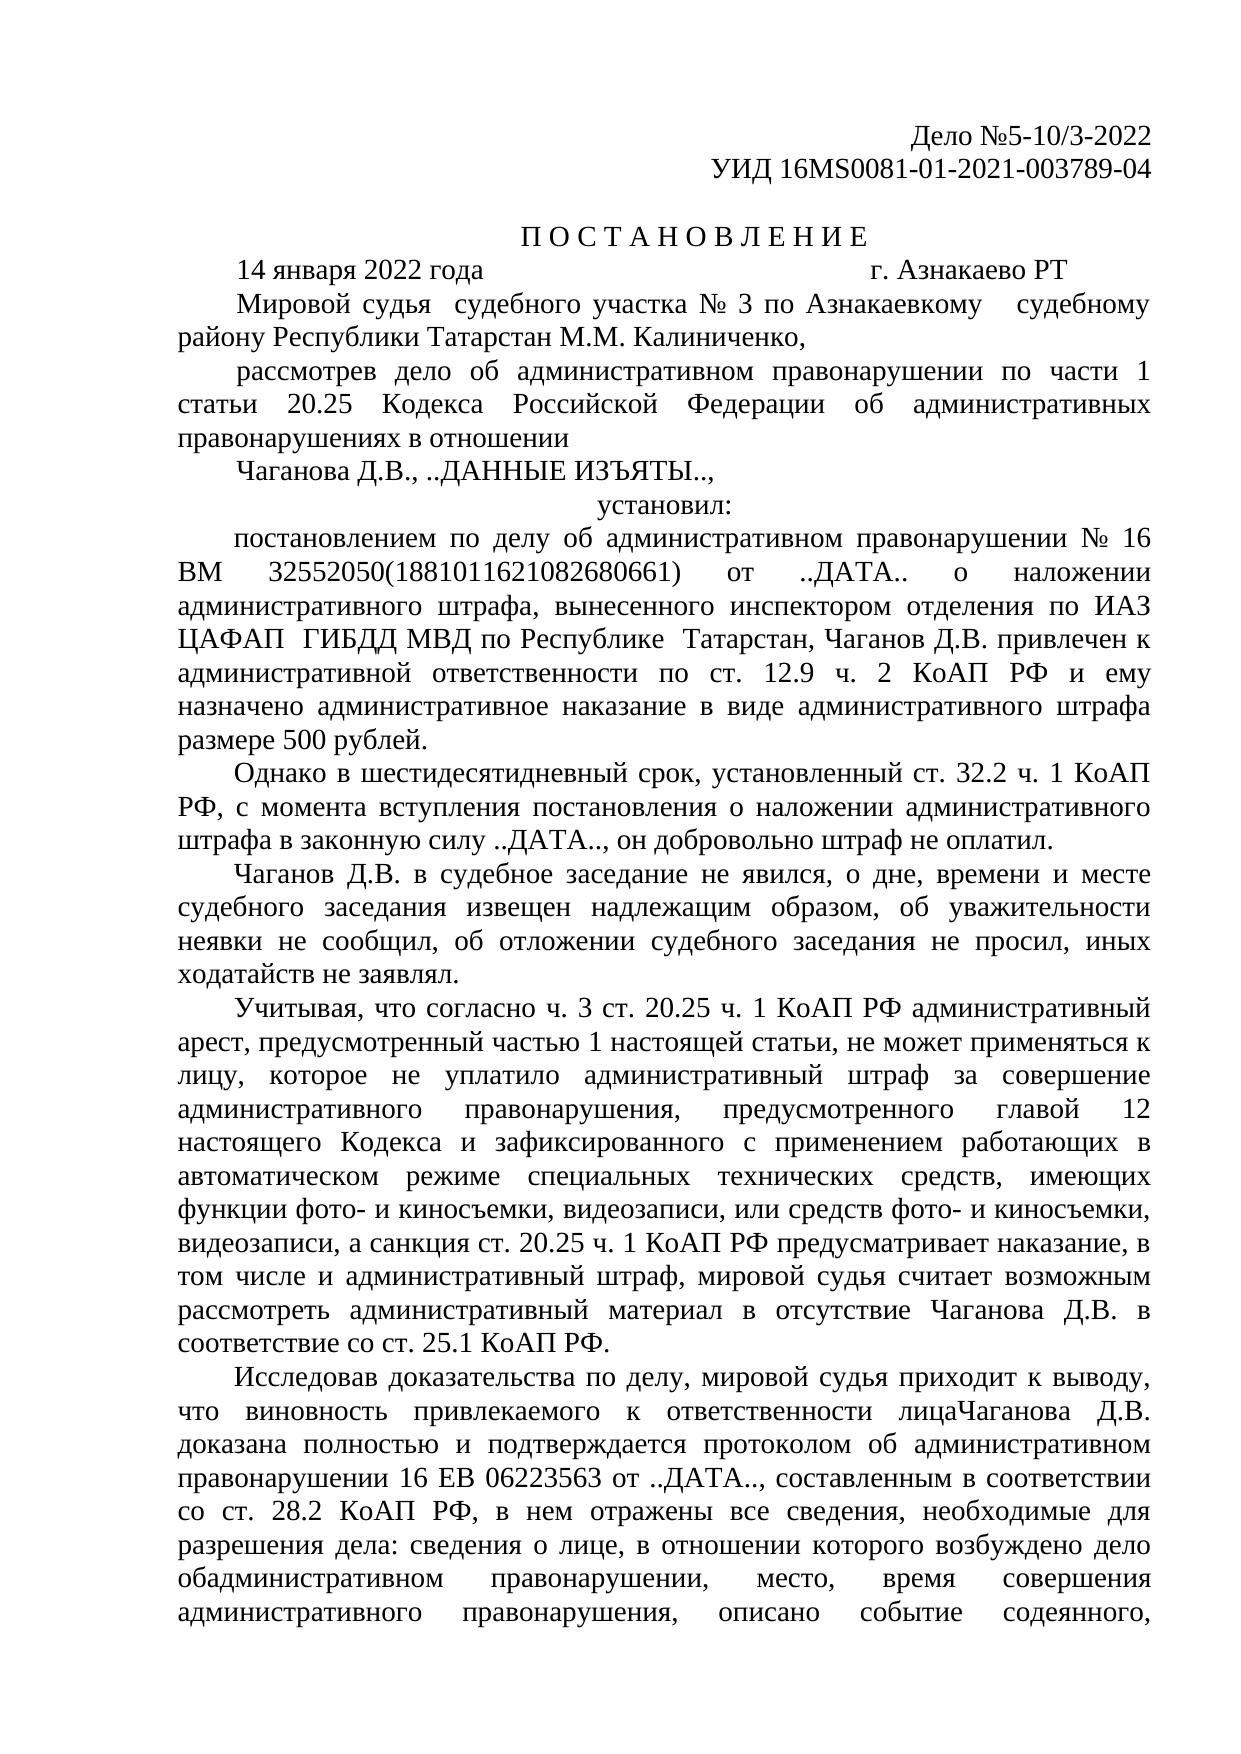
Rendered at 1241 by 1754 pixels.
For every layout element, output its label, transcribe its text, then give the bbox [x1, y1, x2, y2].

text Учитывая, что согласно ч. 3 ст. 20.25 ч. 1 КоАП РФ административный арест, предусмотренный частью 1 настоящей статьи, не может применяться к лицу, которое не уплатило административный штраф за совершение административного правонарушения, предусмотренного главой 12 настоящего Кодекса и зафиксированного с применением работающих в автоматическом режиме специальных технических средств, имеющих функции фото- и киносъемки, видеозаписи, или средств фото- и киносъемки, видеозаписи, а санкция ст. 20.25 ч. 1 КоАП РФ предусматривает наказание, в том числе и административный штраф, мировой судья считает возможным рассмотреть административный материал в отсутствие Чаганова Д.В. в соответствие со ст. 25.1 КоАП РФ. [177, 990, 1152, 1359]
text Однако в шестидесятидневный срок, установленный ст. 32.2 ч. 1 КоАП РФ, с момента вступления постановления о наложении административного штрафа в законную силу ..ДАТА.., он добровольно штраф не оплатил. [177, 755, 1152, 856]
text Дело №5-10/3-2022 [177, 118, 1152, 152]
text П О С Т А Н О В Л Е Н И Е [177, 219, 1152, 252]
text рассмотрев дело об административном правонарушении по части 1 статьи 20.25 Кодекса Российской Федерации об административных правонарушениях в отношении [177, 353, 1152, 453]
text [177, 1359, 1152, 1627]
text 14 января 2022 года г. Азнакаево РТ [177, 252, 1218, 286]
text Мировой судья судебного участка № 3 по Азнакаевкому судебному району Республики Татарстан М.М. Калиниченко, [177, 286, 1152, 353]
text постановлением по делу об административном правонарушении № 16 ВМ 32552050(1881011621082680661) от ..ДАТА.. о наложении административного штрафа, вынесенного инспектором отделения по ИАЗ ЦАФАП ГИБДД МВД по Республике Татарстан, Чаганов Д.В. привлечен к административной ответственности по ст. 12.9 ч. 2 КоАП РФ и ему назначено административное наказание в виде административного штрафа размере 500 рублей. [177, 521, 1152, 755]
text УИД 16MS0081-01-2021-003789-04 [177, 152, 1152, 185]
text Чаганов Д.В. в судебное заседание не явился, о дне, времени и месте судебного заседания извещен надлежащим образом, об уважительности неявки не сообщил, об отложении судебного заседания не просил, иных ходатайств не заявлял. [177, 856, 1152, 990]
text Чаганова Д.В., ..ДАННЫЕ ИЗЪЯТЫ.., [177, 453, 1152, 487]
text установил: [177, 487, 1152, 521]
